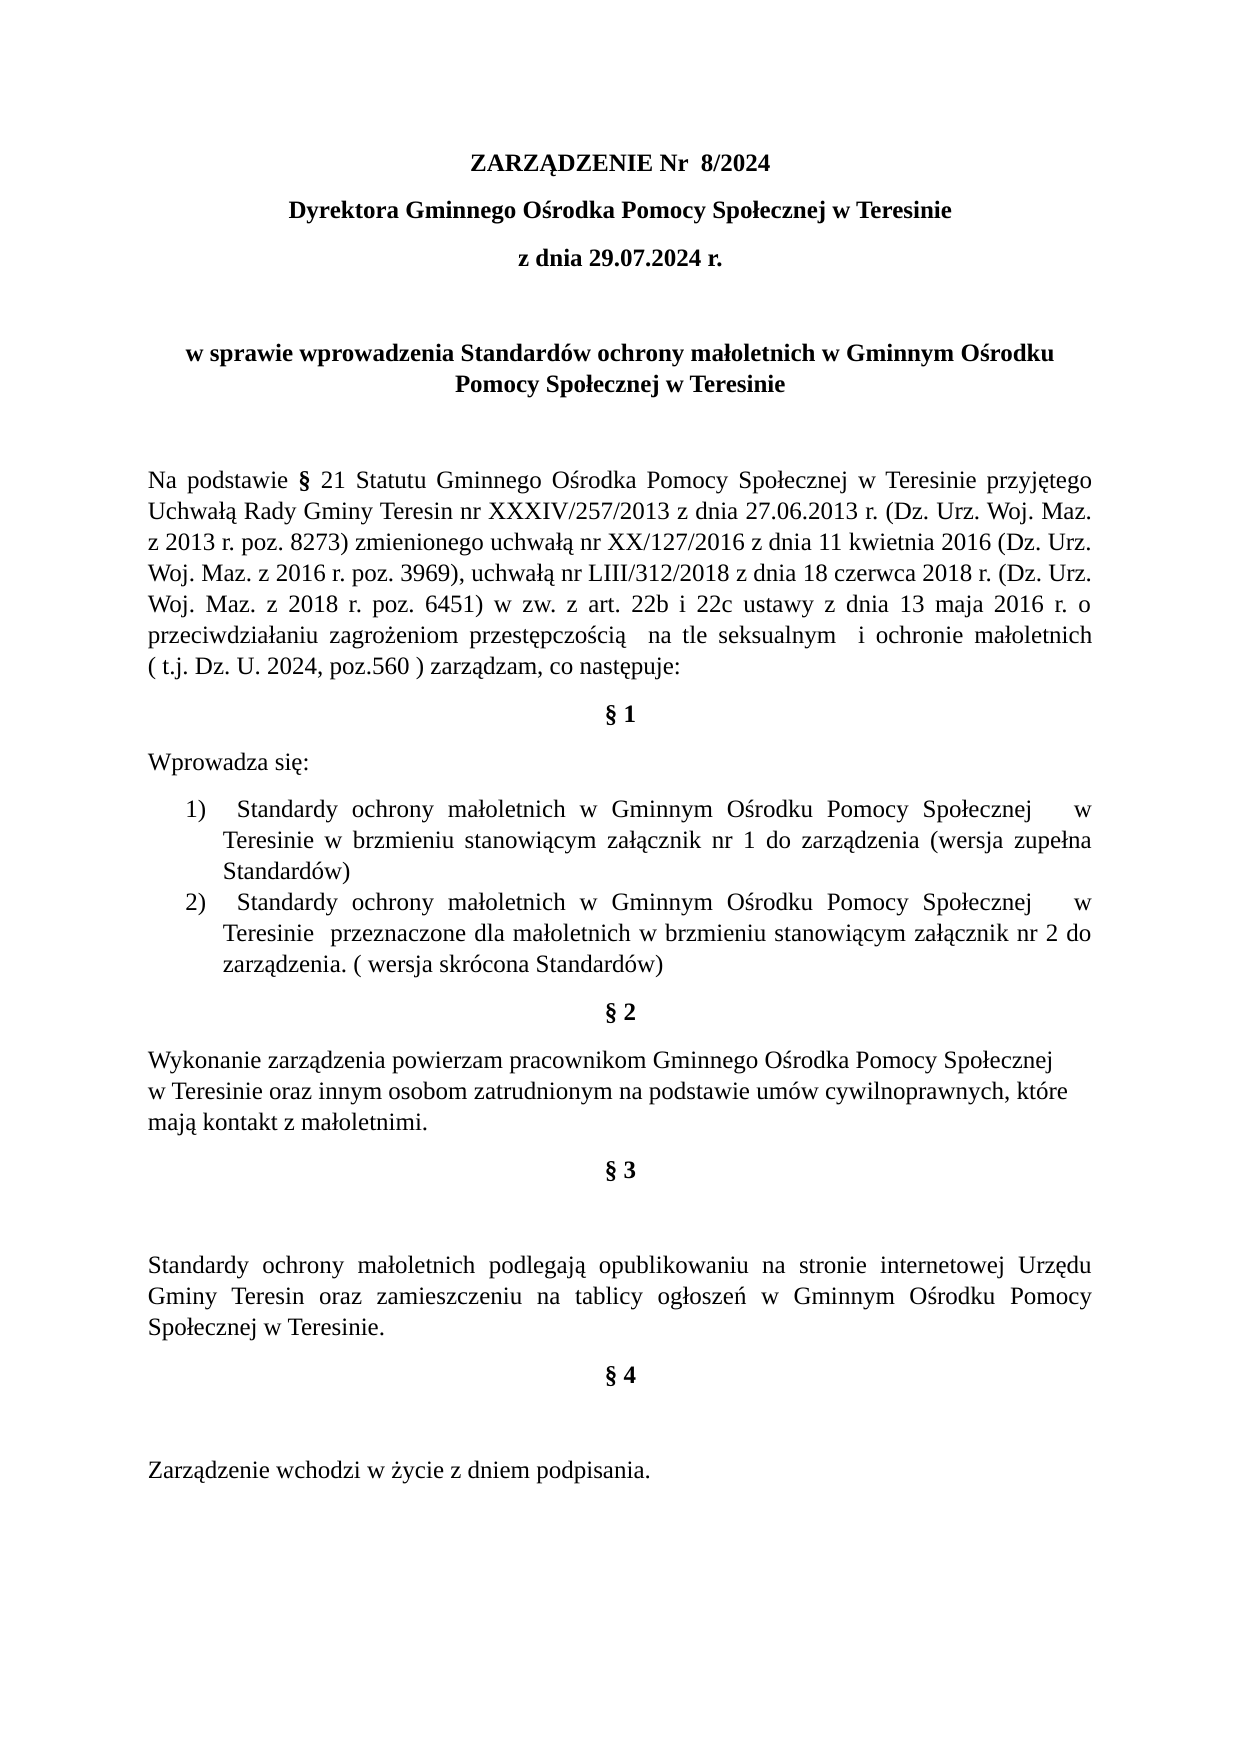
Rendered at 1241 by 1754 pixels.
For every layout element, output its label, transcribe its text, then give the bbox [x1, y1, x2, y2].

text Standardy ochrony małoletnich podlegają opublikowaniu na stronie internetowej Urzędu Gminy Teresin oraz zamieszczeniu na tablicy ogłoszeń w Gminnym Ośrodku Pomocy Społecznej w Teresinie. [148, 1250, 1093, 1341]
text z dnia 29.07.2024 r. [148, 243, 1093, 272]
list Standardy ochrony małoletnich w Gminnym Ośrodku Pomocy Społecznej w Teresinie w brzmieniu stanowiącym załącznik nr 1 do zarządzenia (wersja zupełna Standardów) [185, 794, 1093, 885]
text Na podstawie § 21 Statutu Gminnego Ośrodka Pomocy Społecznej w Teresinie przyjętego Uchwałą Rady Gminy Teresin nr XXXIV/257/2013 z dnia 27.06.2013 r. (Dz. Urz. Woj. Maz. z 2013 r. poz. 8273) zmienionego uchwałą nr XX/127/2016 z dnia 11 kwietnia 2016 (Dz. Urz. Woj. Maz. z 2016 r. poz. 3969), uchwałą nr LIII/312/2018 z dnia 18 czerwca 2018 r. (Dz. Urz. Woj. Maz. z 2018 r. poz. 6451) w zw. z art. 22b i 22c ustawy z dnia 13 maja 2016 r. o przeciwdziałaniu zagrożeniom przestępczością na tle seksualnym i ochronie małoletnich ( t.j. Dz. U. 2024, poz.560 ) zarządzam, co następuje: [148, 465, 1093, 680]
text Wykonanie zarządzenia powierzam pracownikom Gminnego Ośrodka Pomocy Społecznej w Teresinie oraz innym osobom zatrudnionym na podstawie umów cywilnoprawnych, które mają kontakt z małoletnimi. [148, 1045, 1093, 1136]
text § 3 [148, 1155, 1093, 1183]
text w sprawie wprowadzenia Standardów ochrony małoletnich w Gminnym Ośrodku Pomocy Społecznej w Teresinie [148, 338, 1093, 398]
text ZARZĄDZENIE Nr 8/2024 [148, 148, 1093, 176]
text Wprowadza się: [148, 747, 1093, 775]
list Standardy ochrony małoletnich w Gminnym Ośrodku Pomocy Społecznej w Teresinie przeznaczone dla małoletnich w brzmieniu stanowiącym załącznik nr 2 do zarządzenia. ( wersja skrócona Standardów) [185, 887, 1093, 978]
text Dyrektora Gminnego Ośrodka Pomocy Społecznej w Teresinie [148, 195, 1093, 224]
text Zarządzenie wchodzi w życie z dniem podpisania. [148, 1455, 1093, 1484]
text § 4 [148, 1360, 1093, 1389]
text § 2 [148, 997, 1093, 1026]
text § 1 [148, 699, 1093, 728]
